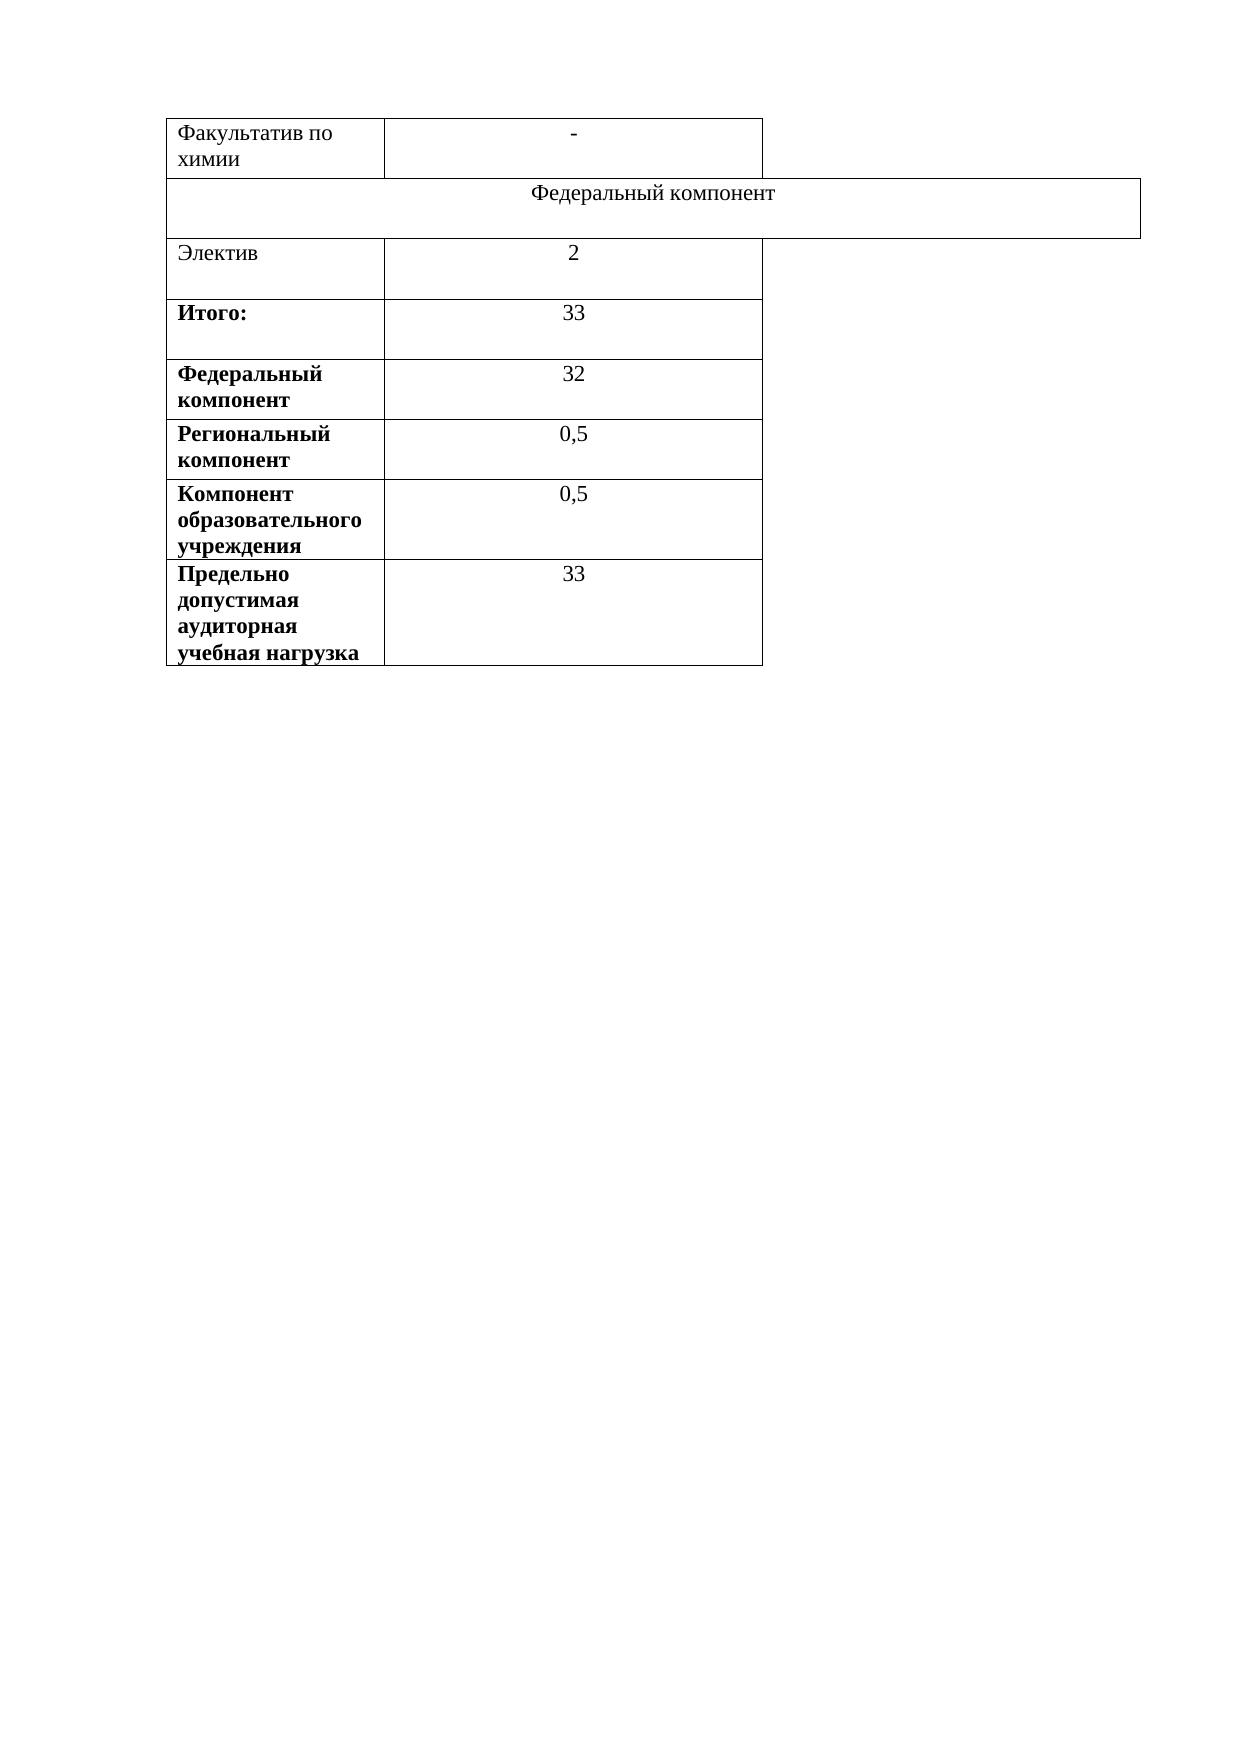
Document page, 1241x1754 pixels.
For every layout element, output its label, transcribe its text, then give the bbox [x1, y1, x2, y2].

table_cell Итого: [167, 300, 384, 358]
table_cell 2 [385, 239, 762, 298]
table_cell Факультатив по химии [167, 119, 384, 178]
table_cell 0,5 [385, 480, 762, 559]
table_cell 0,5 [385, 420, 762, 479]
table_cell Федеральный компонент [167, 360, 384, 419]
table_cell Региональный компонент [167, 420, 384, 479]
table_cell 32 [385, 360, 762, 419]
table_cell 33 [385, 560, 762, 665]
table_cell 33 [385, 300, 762, 358]
table_cell Компонент образовательного учреждения [167, 480, 384, 559]
table_cell - [385, 119, 762, 178]
table_cell Электив [167, 239, 384, 298]
table_cell Предельно допустимая аудиторная учебная нагрузка [167, 560, 384, 665]
table_cell Федеральный компонент [167, 179, 1140, 238]
